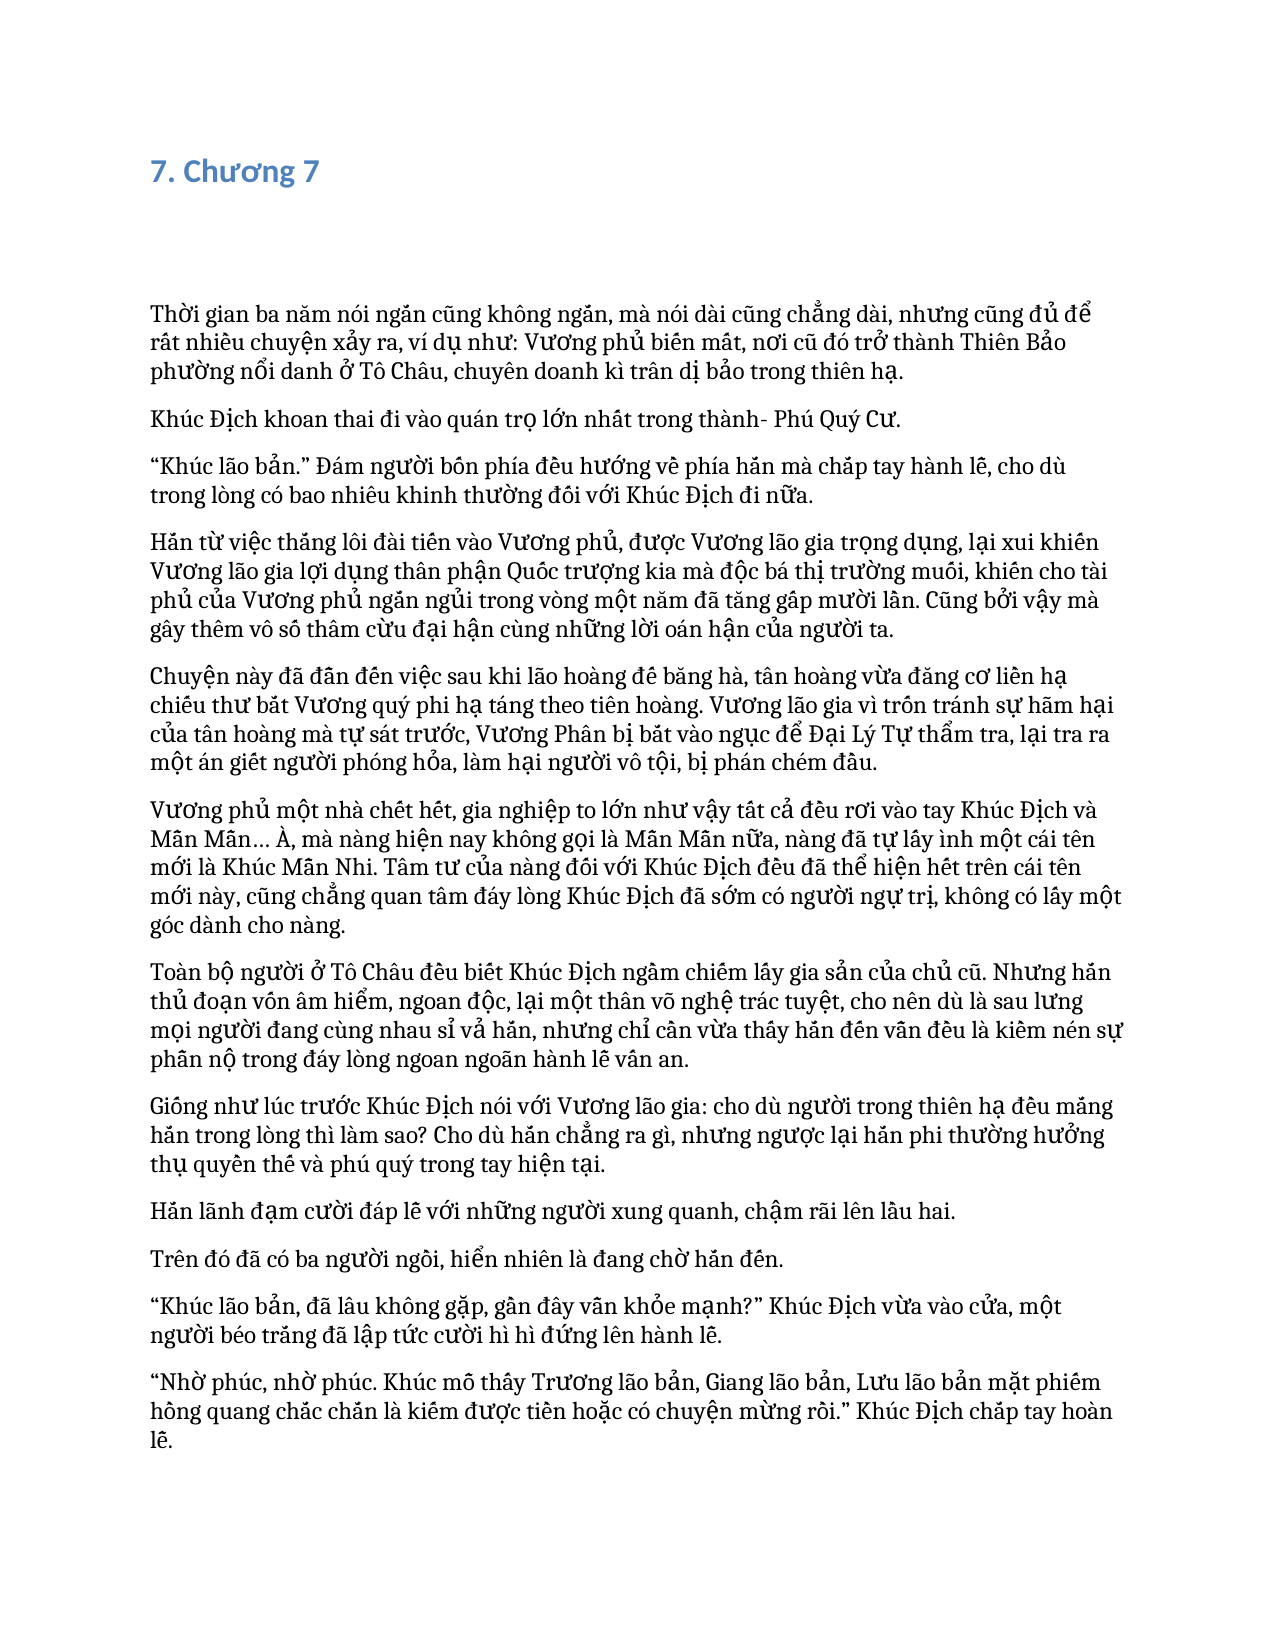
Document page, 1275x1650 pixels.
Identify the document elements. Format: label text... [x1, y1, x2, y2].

text Hắn lãnh đạm cười đáp lễ với những người xung quanh, chậm rãi lên lầu hai. [150, 1197, 1125, 1226]
text Khúc Địch khoan thai đi vào quán trọ lớn nhất trong thành- Phú Quý Cư. [150, 404, 1125, 433]
text Vương phủ một nhà chết hết, gia nghiệp to lớn như vậy tất cả đều rơi vào tay Khúc Địch và Mẫn Mẫn… À, mà nàng hiện nay không gọi là Mẫn Mẫn nữa, nàng đã tự lấy ình một cái tên mới là Khúc Mẫn Nhi. Tâm tư của nàng đối với Khúc Địch đều đã thể hiện hết trên cái tên mới này, cũng chẳng quan tâm đáy lòng Khúc Địch đã sớm có người ngự trị, không có lấy một góc dành cho nàng. [150, 796, 1125, 939]
text Giống như lúc trước Khúc Địch nói với Vương lão gia: cho dù người trong thiên hạ đều mắng hắn trong lòng thì làm sao? Cho dù hắn chẳng ra gì, nhưng ngược lại hắn phi thường hưởng thụ quyền thế và phú quý trong tay hiện tại. [150, 1092, 1125, 1178]
text Chuyện này đã đẫn đến việc sau khi lão hoàng đế băng hà, tân hoàng vừa đăng cơ liền hạ chiếu thư bắt Vương quý phi hạ táng theo tiên hoàng. Vương lão gia vì trốn tránh sự hãm hại của tân hoàng mà tự sát trước, Vương Phân bị bắt vào ngục để Đại Lý Tự thẩm tra, lại tra ra một án giết người phóng hỏa, làm hại người vô tội, bị phán chém đầu. [150, 662, 1125, 777]
text Trên đó đã có ba người ngồi, hiển nhiên là đang chờ hắn đến. [150, 1244, 1125, 1273]
text “Khúc lão bản, đã lâu không gặp, gần đây vẫn khỏe mạnh?” Khúc Địch vừa vào cửa, một người béo trắng đã lập tức cười hì hì đứng lên hành lễ. [150, 1292, 1125, 1349]
text “Nhờ phúc, nhờ phúc. Khúc mỗ thấy Trương lão bản, Giang lão bản, Lưu lão bản mặt phiếm hồng quang chắc chắn là kiếm được tiền hoặc có chuyện mừng rồi.” Khúc Địch chắp tay hoàn lễ. [150, 1368, 1125, 1454]
text Thời gian ba năm nói ngắn cũng không ngắn, mà nói dài cũng chẳng dài, nhưng cũng đủ để rất nhiều chuyện xảy ra, ví dụ như: Vương phủ biến mất, nơi cũ đó trở thành Thiên Bảo phường nổi danh ở Tô Châu, chuyên doanh kì trân dị bảo trong thiên hạ. [150, 299, 1125, 386]
subtitle 7. Chương 7 [150, 150, 1125, 191]
text Toàn bộ người ở Tô Châu đều biết Khúc Địch ngầm chiếm lấy gia sản của chủ cũ. Nhưng hắn thủ đoạn vốn âm hiểm, ngoan độc, lại một thân võ nghệ trác tuyệt, cho nên dù là sau lưng mọi người đang cùng nhau sỉ vả hắn, nhưng chỉ cần vừa thấy hắn đến vẫn đều là kiềm nén sự phẫn nộ trong đáy lòng ngoan ngoãn hành lễ vấn an. [150, 958, 1125, 1073]
text Hắn từ việc thắng lôi đài tiến vào Vương phủ, được Vương lão gia trọng dụng, lại xui khiến Vương lão gia lợi dụng thân phận Quốc trượng kia mà độc bá thị trường muối, khiến cho tài phủ của Vương phủ ngắn ngủi trong vòng một năm đã tăng gấp mười lần. Cũng bởi vậy mà gây thêm vô số thâm cừu đại hận cùng những lời oán hận của người ta. [150, 528, 1125, 643]
text “Khúc lão bản.” Đám người bốn phía đều hướng về phía hắn mà chắp tay hành lễ, cho dù trong lòng có bao nhiêu khinh thường đối với Khúc Địch đi nữa. [150, 452, 1125, 509]
